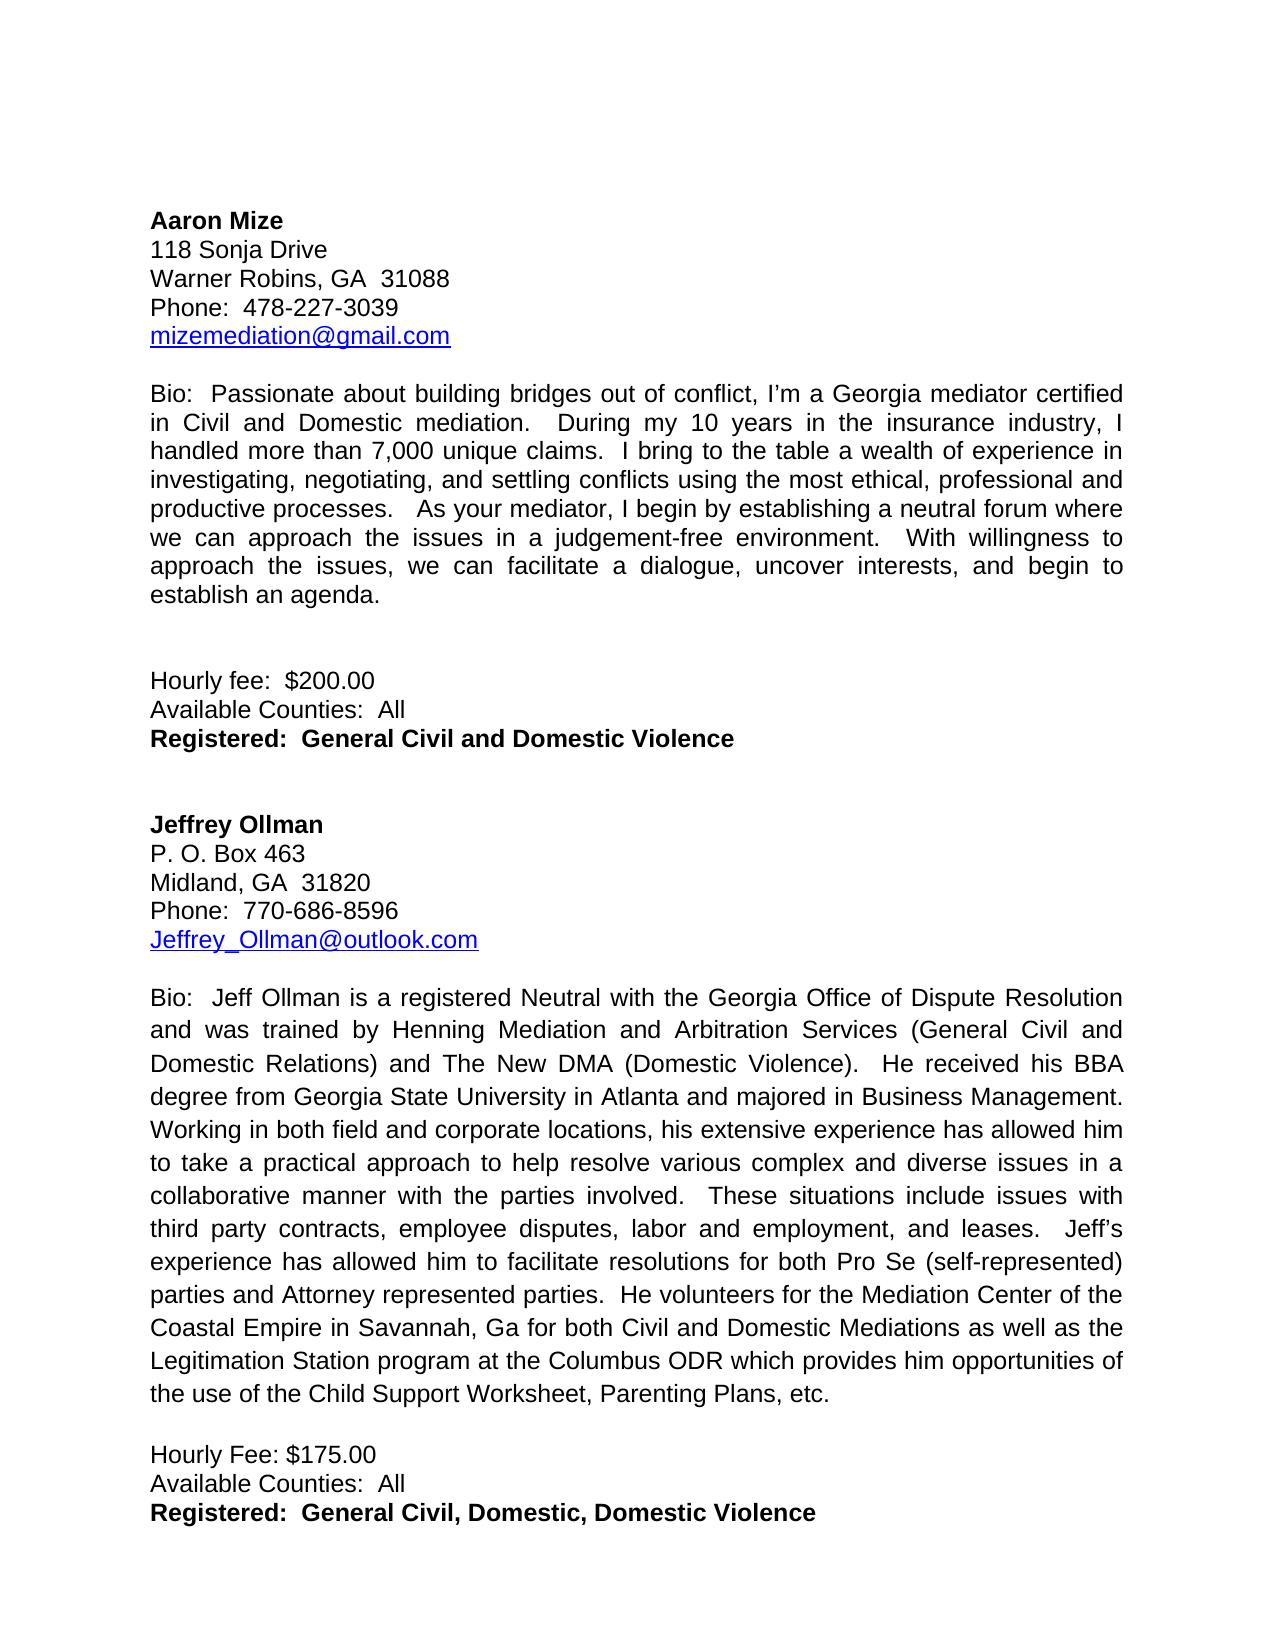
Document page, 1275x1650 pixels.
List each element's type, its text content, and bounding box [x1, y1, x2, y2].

text Aaron Mize [150, 206, 1125, 235]
text mizemediation@gmail.com [150, 321, 1125, 350]
text Jeffrey Ollman [150, 810, 1125, 839]
text 118 Sonja Drive [150, 235, 1125, 264]
text P. O. Box 463 [150, 839, 1125, 867]
text Phone: 770-686-8596 [150, 896, 1125, 925]
text Bio: Jeff Ollman is a registered Neutral with the Georgia Office of Dispute Resolution and was trained by Henning Mediation and Arbitration Services (General Civil and Domestic Relations) and The New DMA (Domestic Violence). He received his BBA degree from Georgia State University in Atlanta and majored in Business Management. Working in both field and corporate locations, his extensive experience has allowed him to take a practical approach to help resolve various complex and diverse issues in a collaborative manner with the parties involved. These situations include issues with third party contracts, employee disputes, labor and employment, and leases. Jeff’s experience has allowed him to facilitate resolutions for both Pro Se (self-represented) parties and Attorney represented parties. He volunteers for the Mediation Center of the Coastal Empire in Savannah, Ga for both Civil and Domestic Mediations as well as the Legitimation Station program at the Columbus ODR which provides him opportunities of the use of the Child Support Worksheet, Parenting Plans, etc. [150, 982, 1125, 1407]
text Registered: General Civil, Domestic, Domestic Violence [150, 1498, 1125, 1527]
text Warner Robins, GA 31088 [150, 264, 1125, 292]
text Hourly fee: $200.00 [150, 666, 1125, 695]
text Jeffrey_Ollman@outlook.com [150, 925, 1125, 954]
text Available Counties: All [150, 695, 1125, 724]
text Hourly Fee: $175.00 [150, 1441, 1125, 1469]
text Bio: Passionate about building bridges out of conflict, I’m a Georgia mediator certified in Civil and Domestic mediation. During my 10 years in the insurance industry, I handled more than 7,000 unique claims. I bring to the table a wealth of experience in investigating, negotiating, and settling conflicts using the most ethical, professional and productive processes. As your mediator, I begin by establishing a neutral forum where we can approach the issues in a judgement-free environment. With willingness to approach the issues, we can facilitate a dialogue, uncover interests, and begin to establish an agenda. [150, 379, 1125, 609]
text Midland, GA 31820 [150, 867, 1125, 896]
text Registered: General Civil and Domestic Violence [150, 724, 1125, 752]
text Available Counties: All [150, 1469, 1125, 1498]
text Phone: 478-227-3039 [150, 292, 1125, 321]
